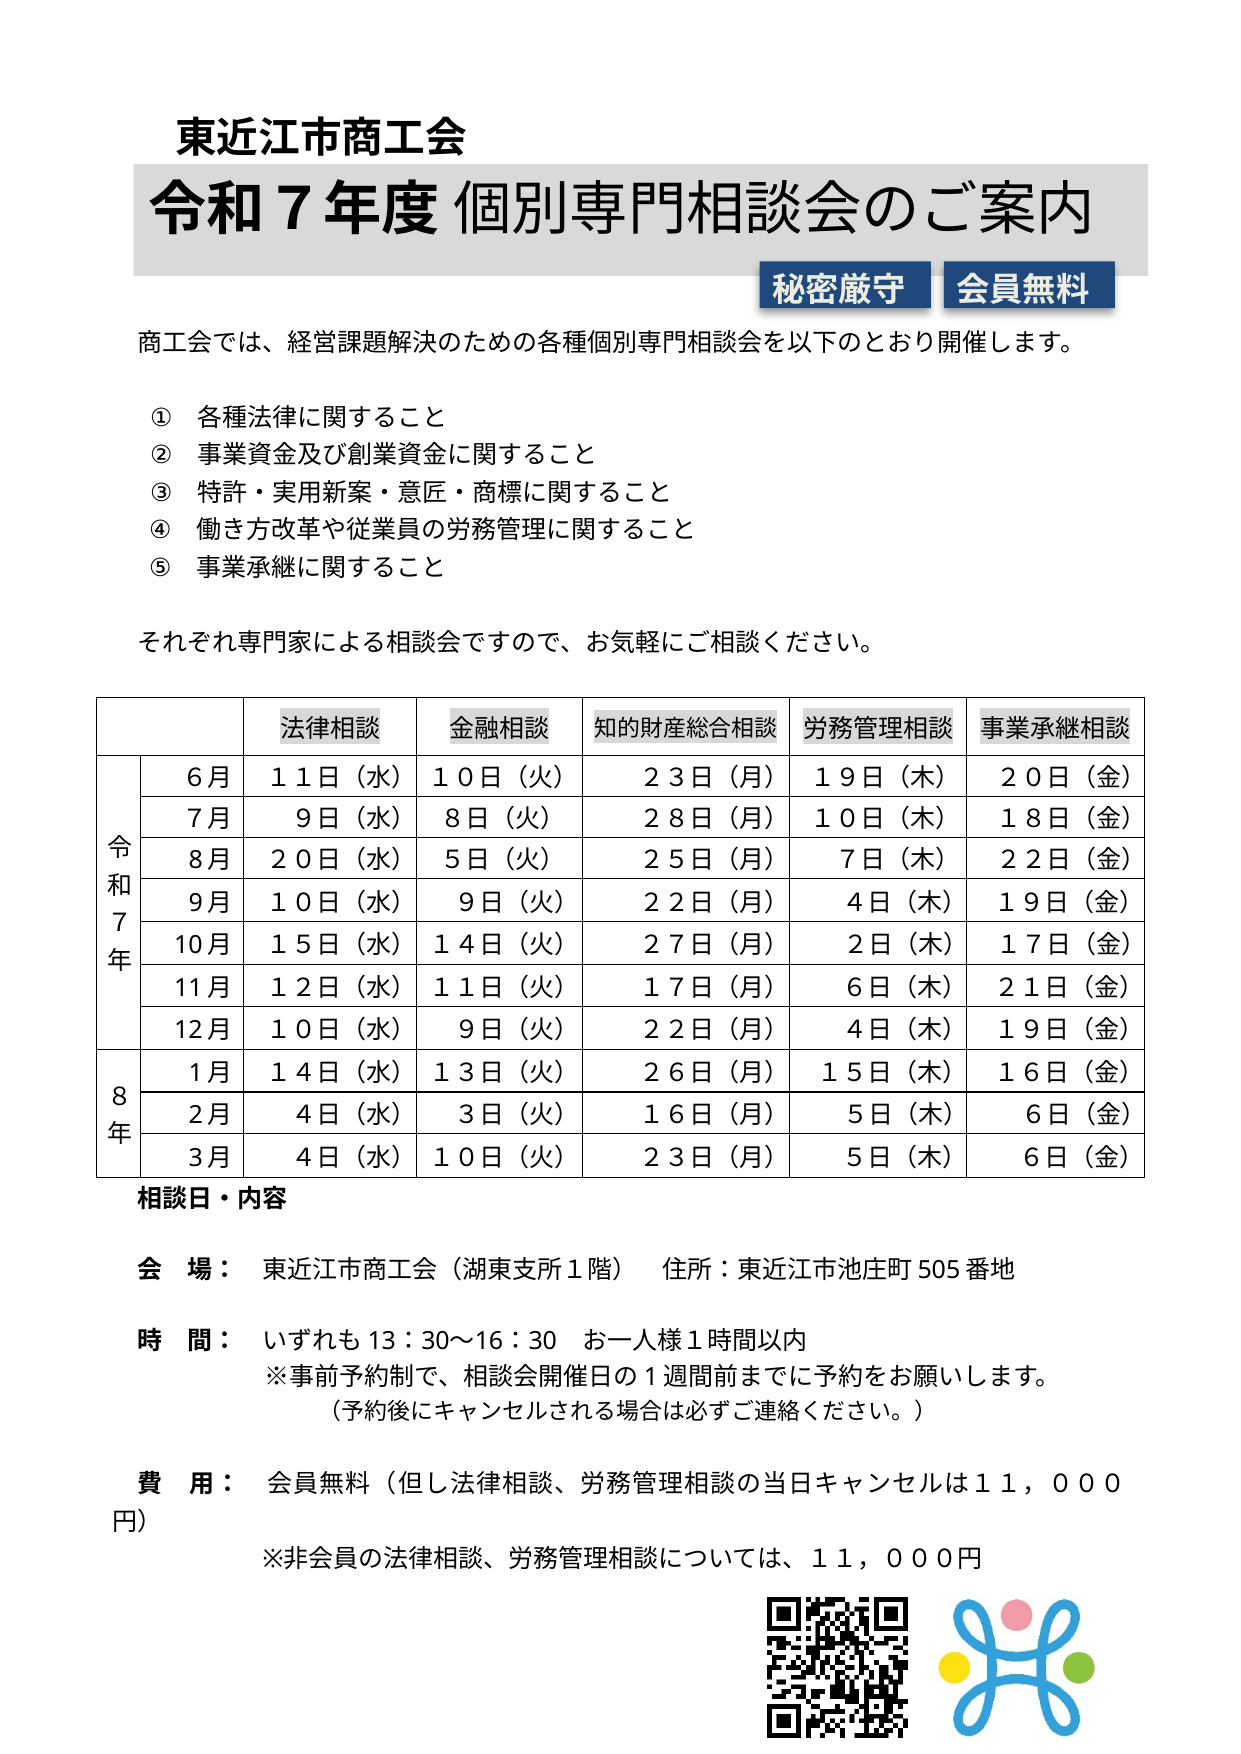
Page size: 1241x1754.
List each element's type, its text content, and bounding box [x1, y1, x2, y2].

table_cell ２３日（月） [583, 756, 789, 796]
table_cell １２日（水） [244, 965, 416, 1006]
table_header [97, 698, 243, 755]
picture [747, 1577, 927, 1754]
table_cell ２８日（月） [583, 797, 789, 837]
table_cell １０日（水） [244, 1007, 416, 1048]
text 商工会では、経営課題解決のための各種個別専門相談会を以下のとおり開催します。 [112, 322, 1128, 359]
table_cell １１日（火） [417, 965, 582, 1006]
table_cell ２１日（金） [967, 965, 1144, 1006]
table_cell １６日（月） [583, 1093, 789, 1132]
text （予約後にキャンセルされる場合は必ずご連絡ください。） [112, 1393, 1128, 1426]
table_cell ４日（木） [790, 879, 966, 921]
table_cell １０日（火） [417, 756, 582, 796]
table_cell 3月 [141, 1134, 243, 1177]
table_cell ２２日（月） [583, 1007, 789, 1048]
table_header 事業承継相談 [967, 698, 1144, 755]
text 東近江市商工会 [112, 97, 1128, 172]
text ② 事業資金及び創業資金に関すること [112, 434, 1128, 472]
table_cell 12月 [141, 1007, 243, 1048]
table_cell ２５日（月） [583, 838, 789, 878]
table_cell １１日（水） [244, 756, 416, 796]
table_cell ２２日（月） [583, 879, 789, 921]
table_cell １６日（金） [967, 1050, 1144, 1091]
table_cell １５日（水） [244, 922, 416, 964]
table_cell ４日（水） [244, 1134, 416, 1177]
table_header 知的財産総合相談 [583, 698, 789, 755]
table_cell １９日（金） [967, 879, 1144, 921]
table_cell １７日（月） [583, 965, 789, 1006]
table_cell ７日（木） [790, 838, 966, 878]
table_cell ２０日（水） [244, 838, 416, 878]
text ※事前予約制で、相談会開催日の1週間前までに予約をお願いします。 [134, 1356, 1128, 1393]
table_cell １３日（火） [417, 1050, 582, 1091]
text ③ 特許・実用新案・意匠・商標に関すること [112, 472, 1128, 509]
table_cell ２６日（月） [583, 1050, 789, 1091]
table_cell １０日（火） [417, 1134, 582, 1177]
table_cell １８日（金） [967, 797, 1144, 837]
table_cell 1月 [141, 1050, 243, 1091]
text ① 各種法律に関すること [112, 397, 1128, 434]
table_cell １０日（木） [790, 797, 966, 837]
table_cell 9月 [141, 879, 243, 921]
text それぞれ専門家による相談会ですので、お気軽にご相談ください。 [112, 622, 1128, 659]
table_cell ６日（金） [967, 1134, 1144, 1177]
table_cell １４日（水） [244, 1050, 416, 1091]
table_header 法律相談 [244, 698, 416, 755]
table_cell １９日（木） [790, 756, 966, 796]
table_cell 10月 [141, 922, 243, 964]
table_cell １９日（金） [967, 1007, 1144, 1048]
table_cell １４日（火） [417, 922, 582, 964]
table_cell ６日（金） [967, 1093, 1144, 1132]
table_cell ９日（火） [417, 1007, 582, 1048]
table_cell ２３日（月） [583, 1134, 789, 1177]
table_cell ６月 [141, 756, 243, 796]
table_cell ４日（水） [244, 1093, 416, 1132]
table_cell 2月 [141, 1093, 243, 1132]
text 会 場： 東近江市商工会（湖東支所１階） 住所：東近江市池庄町505番地 [112, 1250, 1128, 1286]
text 時 間： いずれも13：30～16：30 お一人様１時間以内 [112, 1320, 1128, 1356]
table_cell 8月 [141, 838, 243, 878]
table_cell １５日（木） [790, 1050, 966, 1091]
text 相談日・内容 [112, 1178, 1128, 1216]
table_cell ３日（火） [417, 1093, 582, 1132]
table_cell ５日（木） [790, 1093, 966, 1132]
table_cell ６日（木） [790, 965, 966, 1006]
table_cell ７月 [141, 797, 243, 837]
table_cell ２日（木） [790, 922, 966, 964]
text ⑤ 事業承継に関すること [149, 547, 1128, 584]
table_cell １７日（金） [967, 922, 1144, 964]
table_cell 11月 [141, 965, 243, 1006]
table_cell ２７日（月） [583, 922, 789, 964]
picture [936, 1595, 1098, 1741]
table_cell ４日（木） [790, 1007, 966, 1048]
table_cell ９日（水） [244, 797, 416, 837]
text 費 用： 会員無料（但し法律相談、労務管理相談の当日キャンセルは１１，０００円） [112, 1463, 1128, 1538]
table_cell 令和７年 [97, 756, 140, 1048]
text ④ 働き方改革や従業員の労務管理に関すること [149, 509, 1128, 547]
table_cell ２２日（金） [967, 838, 1144, 878]
table_header 金融相談 [417, 698, 582, 755]
table_cell ５日（木） [790, 1134, 966, 1177]
table_cell ９日（火） [417, 879, 582, 921]
table_cell ５日（火） [417, 838, 582, 878]
table_cell ２０日（金） [967, 756, 1144, 796]
table_cell １０日（水） [244, 879, 416, 921]
text ※非会員の法律相談、労務管理相談については、１１，０００円 [112, 1538, 1128, 1576]
table_cell ８年 [97, 1050, 140, 1177]
table_header 労務管理相談 [790, 698, 966, 755]
table_cell ８日（火） [417, 797, 582, 837]
